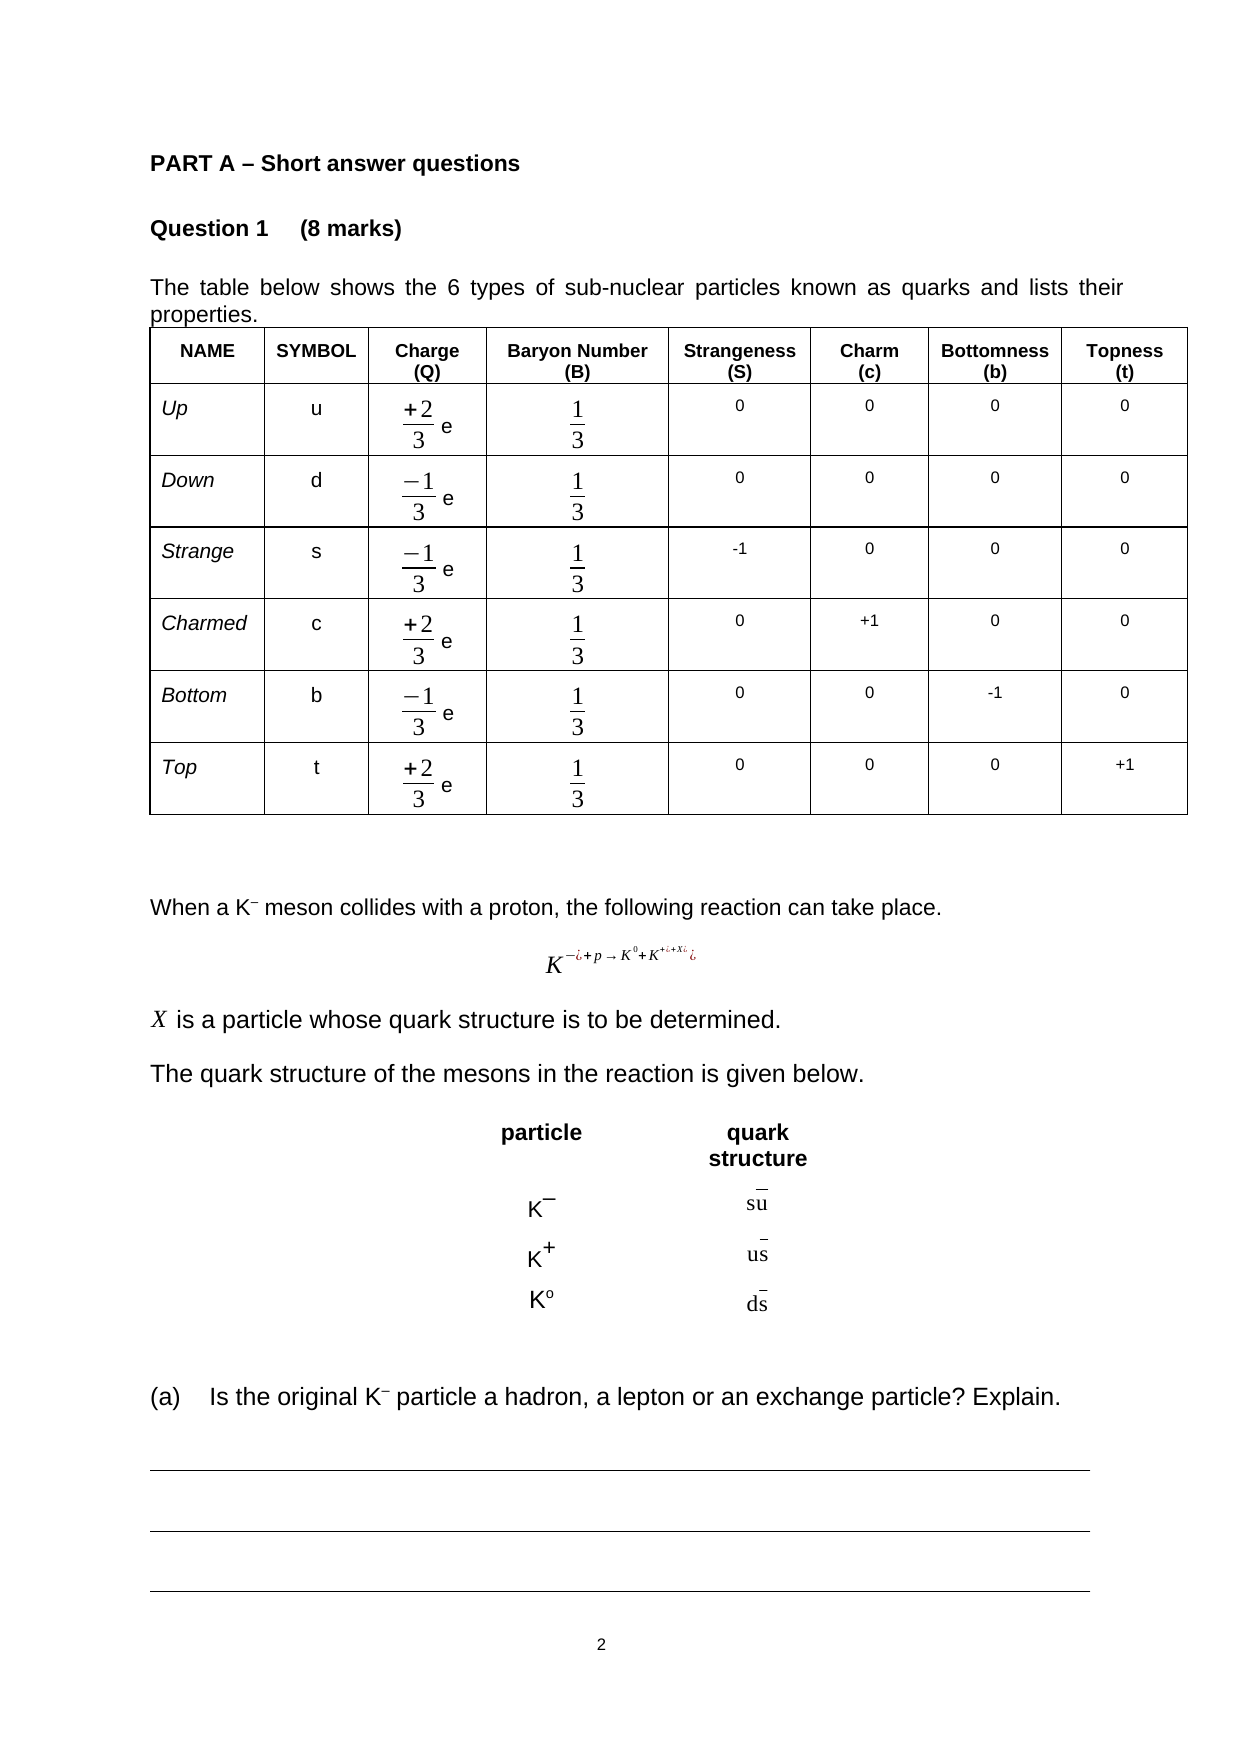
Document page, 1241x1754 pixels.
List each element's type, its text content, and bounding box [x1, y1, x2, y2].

table_cell t [265, 743, 368, 813]
table_cell 0 [669, 671, 810, 742]
table_cell u [265, 384, 368, 454]
table_cell 0 [1062, 671, 1187, 742]
table_cell [487, 528, 668, 598]
table_cell Charmed [151, 599, 264, 670]
table_cell 0 [669, 743, 810, 813]
table_header NAME [151, 328, 264, 383]
table_cell e [369, 528, 486, 598]
table_cell 0 [929, 743, 1061, 813]
table_cell [589, 1178, 846, 1228]
table_cell Up [151, 384, 264, 454]
table_cell s [265, 528, 368, 598]
table_cell e [369, 456, 486, 526]
table_cell e [369, 743, 486, 813]
text is a particle whose quark structure is to be determined. [150, 1004, 1090, 1033]
table_header Charge (Q) [369, 328, 486, 383]
table_cell b [265, 671, 368, 742]
table_cell 0 [669, 456, 810, 526]
table_cell [589, 1228, 846, 1279]
table_cell [487, 671, 668, 742]
table_cell 0 [1062, 384, 1187, 454]
table_cell K– [494, 1178, 589, 1228]
table_cell [487, 456, 668, 526]
table_header Topness (t) [1062, 328, 1187, 383]
table_header SYMBOL [265, 328, 368, 383]
table_cell 0 [1062, 599, 1187, 670]
table_cell c [265, 599, 368, 670]
table_cell 0 [1062, 528, 1187, 598]
table_cell 0 [929, 528, 1061, 598]
table_cell Top [151, 743, 264, 813]
table_header Strangeness (S) [669, 328, 810, 383]
table_cell [589, 1279, 846, 1324]
table_cell d [265, 456, 368, 526]
text PART A – Short answer questions [150, 150, 1090, 176]
text The table below shows the 6 types of sub-nuclear particles known as quarks and lists their properties. [150, 274, 1124, 327]
table_cell 0 [929, 599, 1061, 670]
table_cell e [369, 671, 486, 742]
table_cell 0 [1062, 456, 1187, 526]
table_cell +1 [1062, 743, 1187, 813]
table_cell -1 [929, 671, 1061, 742]
table_header Baryon Number (B) [487, 328, 668, 383]
text When a K– meson collides with a proton, the following reaction can take place. [150, 893, 1090, 920]
table_header particle [494, 1112, 589, 1177]
table_cell 0 [811, 528, 928, 598]
text The quark structure of the mesons in the reaction is given below. [150, 1058, 1031, 1087]
table_header Bottomness (b) [929, 328, 1061, 383]
table_cell e [369, 384, 486, 454]
table_cell 0 [669, 599, 810, 670]
table_cell +1 [811, 599, 928, 670]
table_cell 0 [811, 384, 928, 454]
table_cell K+ [494, 1228, 589, 1279]
table_cell Ko [494, 1279, 589, 1324]
table_header quark structure [589, 1112, 846, 1177]
table_cell 0 [811, 743, 928, 813]
table_cell 0 [929, 456, 1061, 526]
list Is the original K– particle a hadron, a lepton or an exchange particle? Explain. [150, 1382, 1090, 1410]
table_cell e [369, 599, 486, 670]
table_cell 0 [811, 456, 928, 526]
text Question 1 (8 marks) [150, 215, 1090, 242]
table_cell 0 [929, 384, 1061, 454]
table_cell Bottom [151, 671, 264, 742]
table_cell [487, 743, 668, 813]
table_cell 0 [669, 384, 810, 454]
table_cell [487, 599, 668, 670]
table_header Charm (c) [811, 328, 928, 383]
table_cell Down [151, 456, 264, 526]
table_cell 0 [811, 671, 928, 742]
table_cell [487, 384, 668, 454]
table_cell Strange [151, 528, 264, 598]
table_cell -1 [669, 528, 810, 598]
